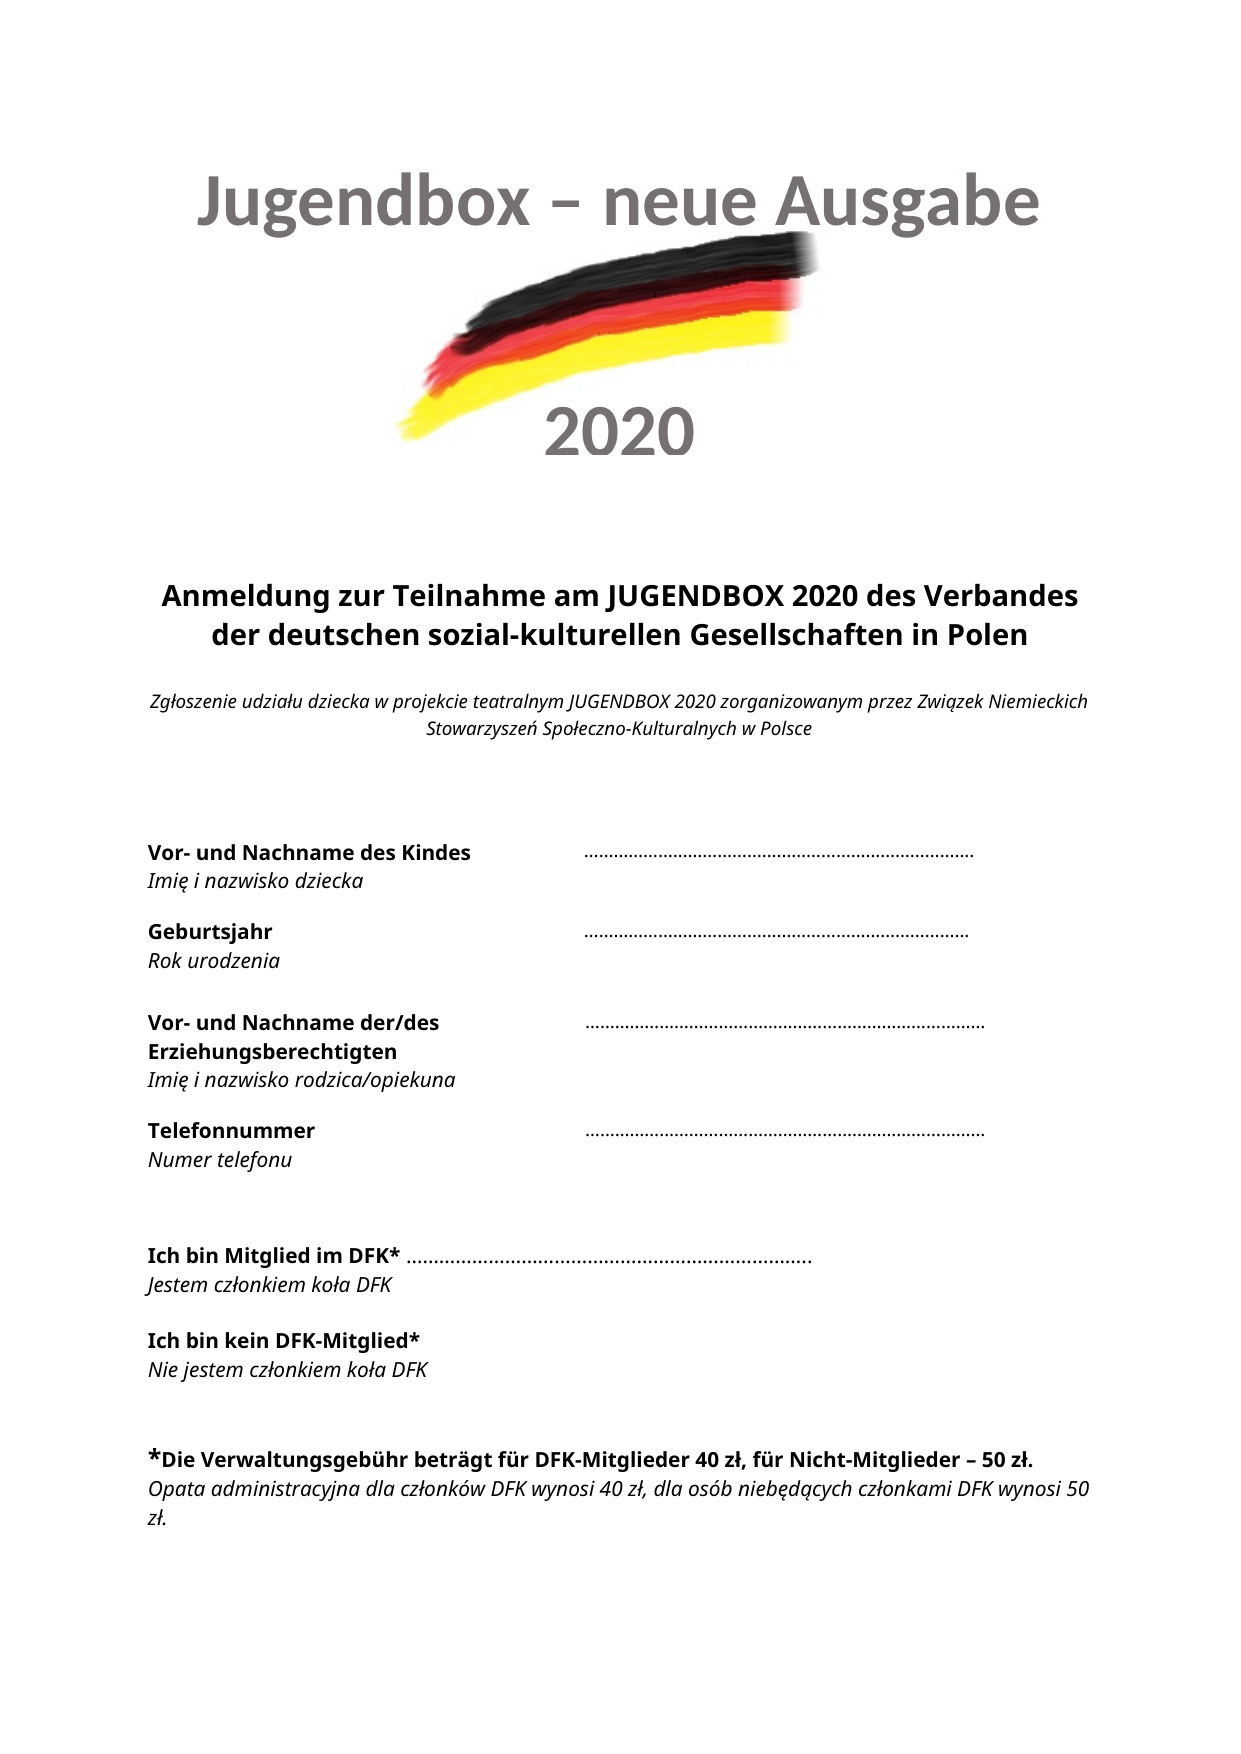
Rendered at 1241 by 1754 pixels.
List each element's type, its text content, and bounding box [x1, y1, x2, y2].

text Opata administracyjna dla członków DFK wynosi 40 zł, dla osób niebędących członkami DFK wynosi 50 zł. [148, 1474, 1093, 1531]
table_cell Telefonnummer Numer telefonu [136, 1116, 574, 1173]
table_cell Geburtsjahr Rok urodzenia [136, 918, 572, 974]
text Ich bin kein DFK-Mitglied* [148, 1327, 1093, 1355]
picture [388, 195, 401, 218]
table_header ……………………………………………………………………… [574, 1008, 1011, 1116]
text Nie jestem członkiem koła DFK [148, 1355, 1093, 1383]
table_header Vor- und Nachname der/des Erziehungsberechtigten Imię i nazwisko rodzica/opiekuna [136, 1008, 574, 1116]
text Zgłoszenie udziału dziecka w projekcie teatralnym JUGENDBOX 2020 zorganizowanym przez Związek Niemieckich Stowarzyszeń Społeczno-Kulturalnych w Polsce [148, 688, 1093, 741]
text *Die Verwaltungsgebühr beträgt für DFK-Mitglieder 40 zł, für Nicht-Mitglieder – 50 zł. [148, 1440, 1093, 1474]
table_header Vor- und Nachname des Kindes Imię i nazwisko dziecka [136, 838, 572, 917]
table_cell ……………………………………………………………………… [574, 1116, 1011, 1173]
table_cell …………………………………………………………………… [573, 918, 1008, 974]
picture [388, 147, 852, 482]
table_header ……………………………………………………………………. [573, 838, 1008, 917]
text Ich bin Mitglied im DFK* ……………………………………………………………….. [148, 1241, 1093, 1270]
text Jestem członkiem koła DFK [148, 1270, 1093, 1298]
text Anmeldung zur Teilnahme am JUGENDBOX 2020 des Verbandes der deutschen sozial-kulturellen Gesellschaften in Polen [148, 575, 1093, 654]
